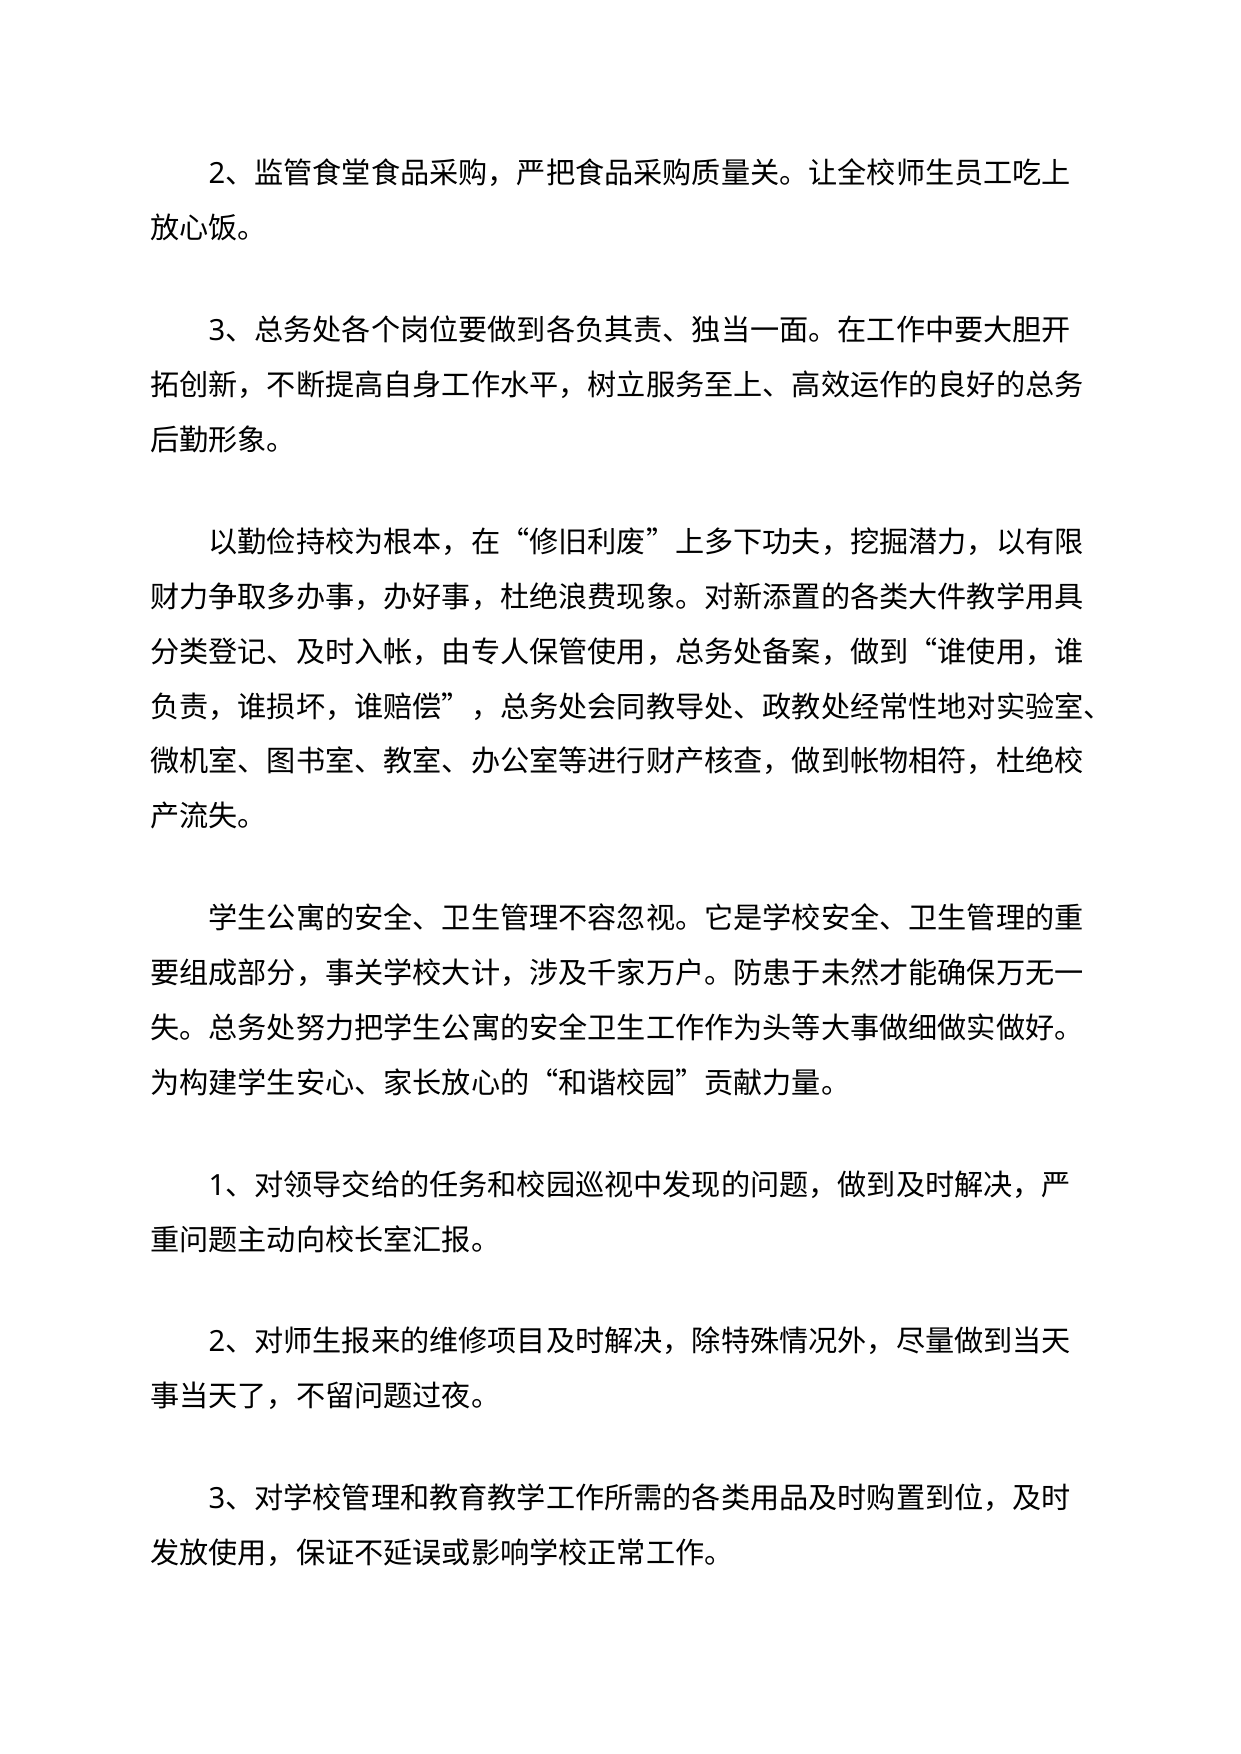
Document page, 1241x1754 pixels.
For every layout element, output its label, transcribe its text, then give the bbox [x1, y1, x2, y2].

text 以勤俭持校为根本，在“修旧利废”上多下功夫，挖掘潜力，以有限财力争取多办事，办好事，杜绝浪费现象。对新添置的各类大件教学用具分类登记、及时入帐，由专人保管使用，总务处备案，做到“谁使用，谁负责，谁损坏，谁赔偿”，总务处会同教导处、政教处经常性地对实验室、微机室、图书室、教室、办公室等进行财产核查，做到帐物相符，杜绝校产流失。 [150, 518, 1090, 835]
text 学生公寓的安全、卫生管理不容忽视。它是学校安全、卫生管理的重要组成部分，事关学校大计，涉及千家万户。防患于未然才能确保万无一失。总务处努力把学生公寓的安全卫生工作作为头等大事做细做实做好。为构建学生安心、家长放心的“和谐校园”贡献力量。 [150, 895, 1090, 1102]
text 2、对师生报来的维修项目及时解决，除特殊情况外，尽量做到当天事当天了，不留问题过夜。 [150, 1318, 1090, 1415]
text 2、监管食堂食品采购，严把食品采购质量关。让全校师生员工吃上放心饭。 [150, 150, 1090, 247]
text 1、对领导交给的任务和校园巡视中发现的问题，做到及时解决，严重问题主动向校长室汇报。 [150, 1161, 1090, 1258]
text 3、总务处各个岗位要做到各负其责、独当一面。在工作中要大胆开拓创新，不断提高自身工作水平，树立服务至上、高效运作的良好的总务后勤形象。 [150, 307, 1090, 459]
text 3、对学校管理和教育教学工作所需的各类用品及时购置到位，及时发放使用，保证不延误或影响学校正常工作。 [150, 1475, 1090, 1572]
